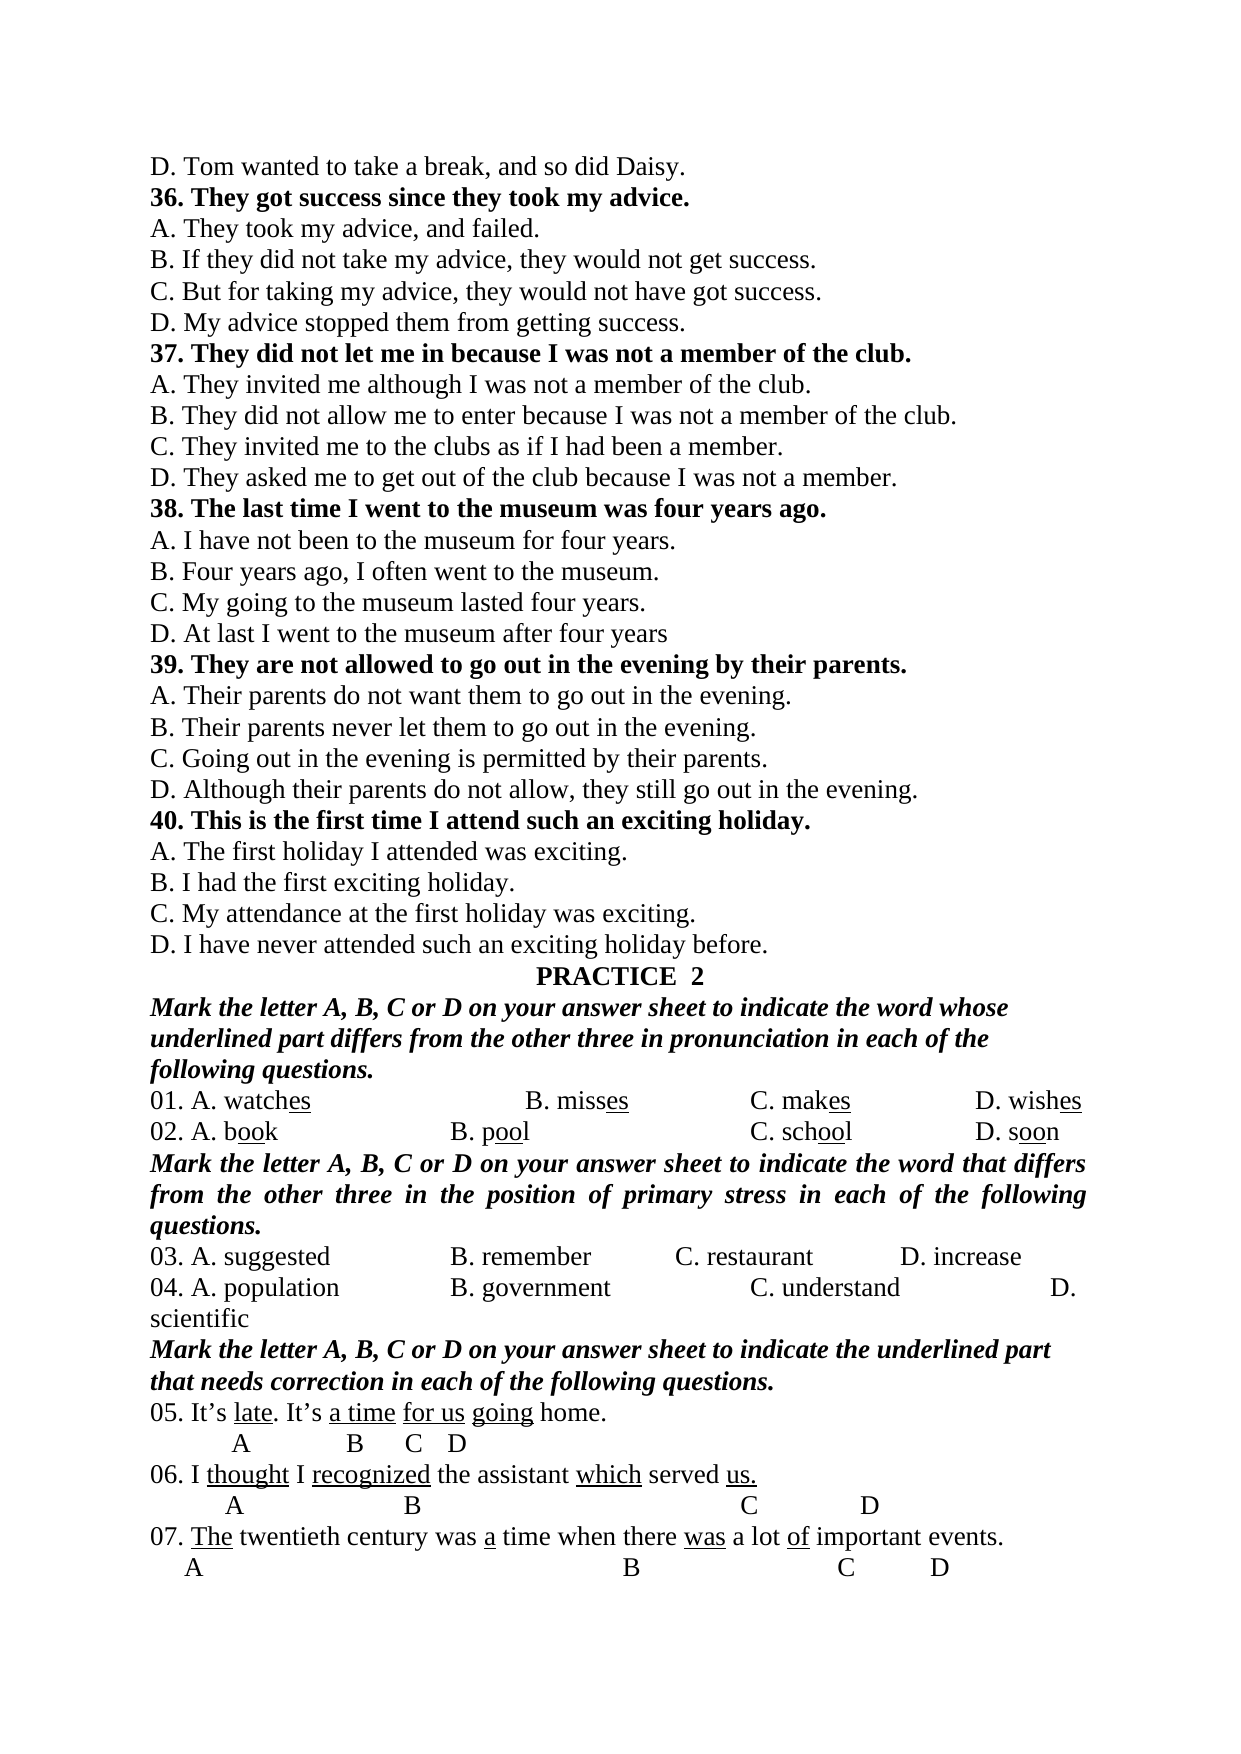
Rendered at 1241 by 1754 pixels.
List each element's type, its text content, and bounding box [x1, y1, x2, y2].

text B. If they did not take my advice, they would not get success. [150, 243, 1090, 274]
text D. I have never attended such an exciting holiday before. [150, 929, 1090, 960]
text Mark the letter A, B, C or D on your answer sheet to indicate the underlined part that needs correction in each of the following questions. [150, 1333, 1090, 1396]
text D. Although their parents do not allow, they still go out in the evening. [150, 773, 1090, 804]
text 04. A. population B. government C. understand D. scientific [150, 1271, 1090, 1333]
text D. At last I went to the museum after four years [150, 617, 1090, 648]
text B. I had the first exciting holiday. [150, 866, 1090, 897]
text A. They took my advice, and failed. [150, 212, 1090, 243]
text 06. I thought I recognized the assistant which served us. [150, 1458, 1090, 1489]
text 38. The last time I went to the museum was four years ago. [150, 493, 1090, 524]
text 05. It’s late. It’s a time for us going home. [150, 1396, 1090, 1427]
text Mark the letter A, B, C or D on your answer sheet to indicate the word whose underlined part differs from the other three in pronunciation in each of the following questions. [150, 991, 1090, 1084]
text C. My attendance at the first holiday was exciting. [150, 897, 1090, 929]
text 40. This is the first time I attend such an exciting holiday. [150, 804, 1090, 835]
text 03. A. suggested B. remember C. restaurant D. increase [150, 1240, 1090, 1271]
text C. But for taking my advice, they would not have got success. [150, 274, 1090, 306]
text C. Going out in the evening is permitted by their parents. [150, 742, 1090, 773]
text 39. They are not allowed to go out in the evening by their parents. [150, 648, 1090, 679]
text A B C D [150, 1427, 1090, 1458]
text 01. A. watches B. misses C. makes D. wishes [150, 1084, 1090, 1116]
text A B C D [150, 1489, 1090, 1520]
text C. My going to the museum lasted four years. [150, 586, 1090, 617]
text 07. The twentieth century was a time when there was a lot of important events. [150, 1520, 1090, 1552]
text A. Their parents do not want them to go out in the evening. [150, 679, 1090, 711]
text D. They asked me to get out of the club because I was not a member. [150, 461, 1090, 493]
text A. The first holiday I attended was exciting. [150, 835, 1090, 866]
text D. Tom wanted to take a break, and so did Daisy. [150, 150, 1090, 181]
text PRACTICE 2 [150, 960, 1090, 991]
text D. My advice stopped them from getting success. [150, 306, 1090, 337]
text 37. They did not let me in because I was not a member of the club. [150, 337, 1090, 368]
text 36. They got success since they took my advice. [150, 181, 1090, 212]
text Mark the letter A, B, C or D on your answer sheet to indicate the word that differs from the other three in the position of primary stress in each of the following questions. [150, 1147, 1090, 1240]
text B. They did not allow me to enter because I was not a member of the club. [150, 399, 1090, 430]
text A B C D [150, 1552, 1090, 1583]
text B. Their parents never let them to go out in the evening. [150, 711, 1090, 742]
text 02. A. book B. pool C. school D. soon [150, 1116, 1090, 1147]
text A. I have not been to the museum for four years. [150, 524, 1090, 555]
text C. They invited me to the clubs as if I had been a member. [150, 430, 1090, 461]
text A. They invited me although I was not a member of the club. [150, 368, 1090, 399]
text B. Four years ago, I often went to the museum. [150, 555, 1090, 586]
